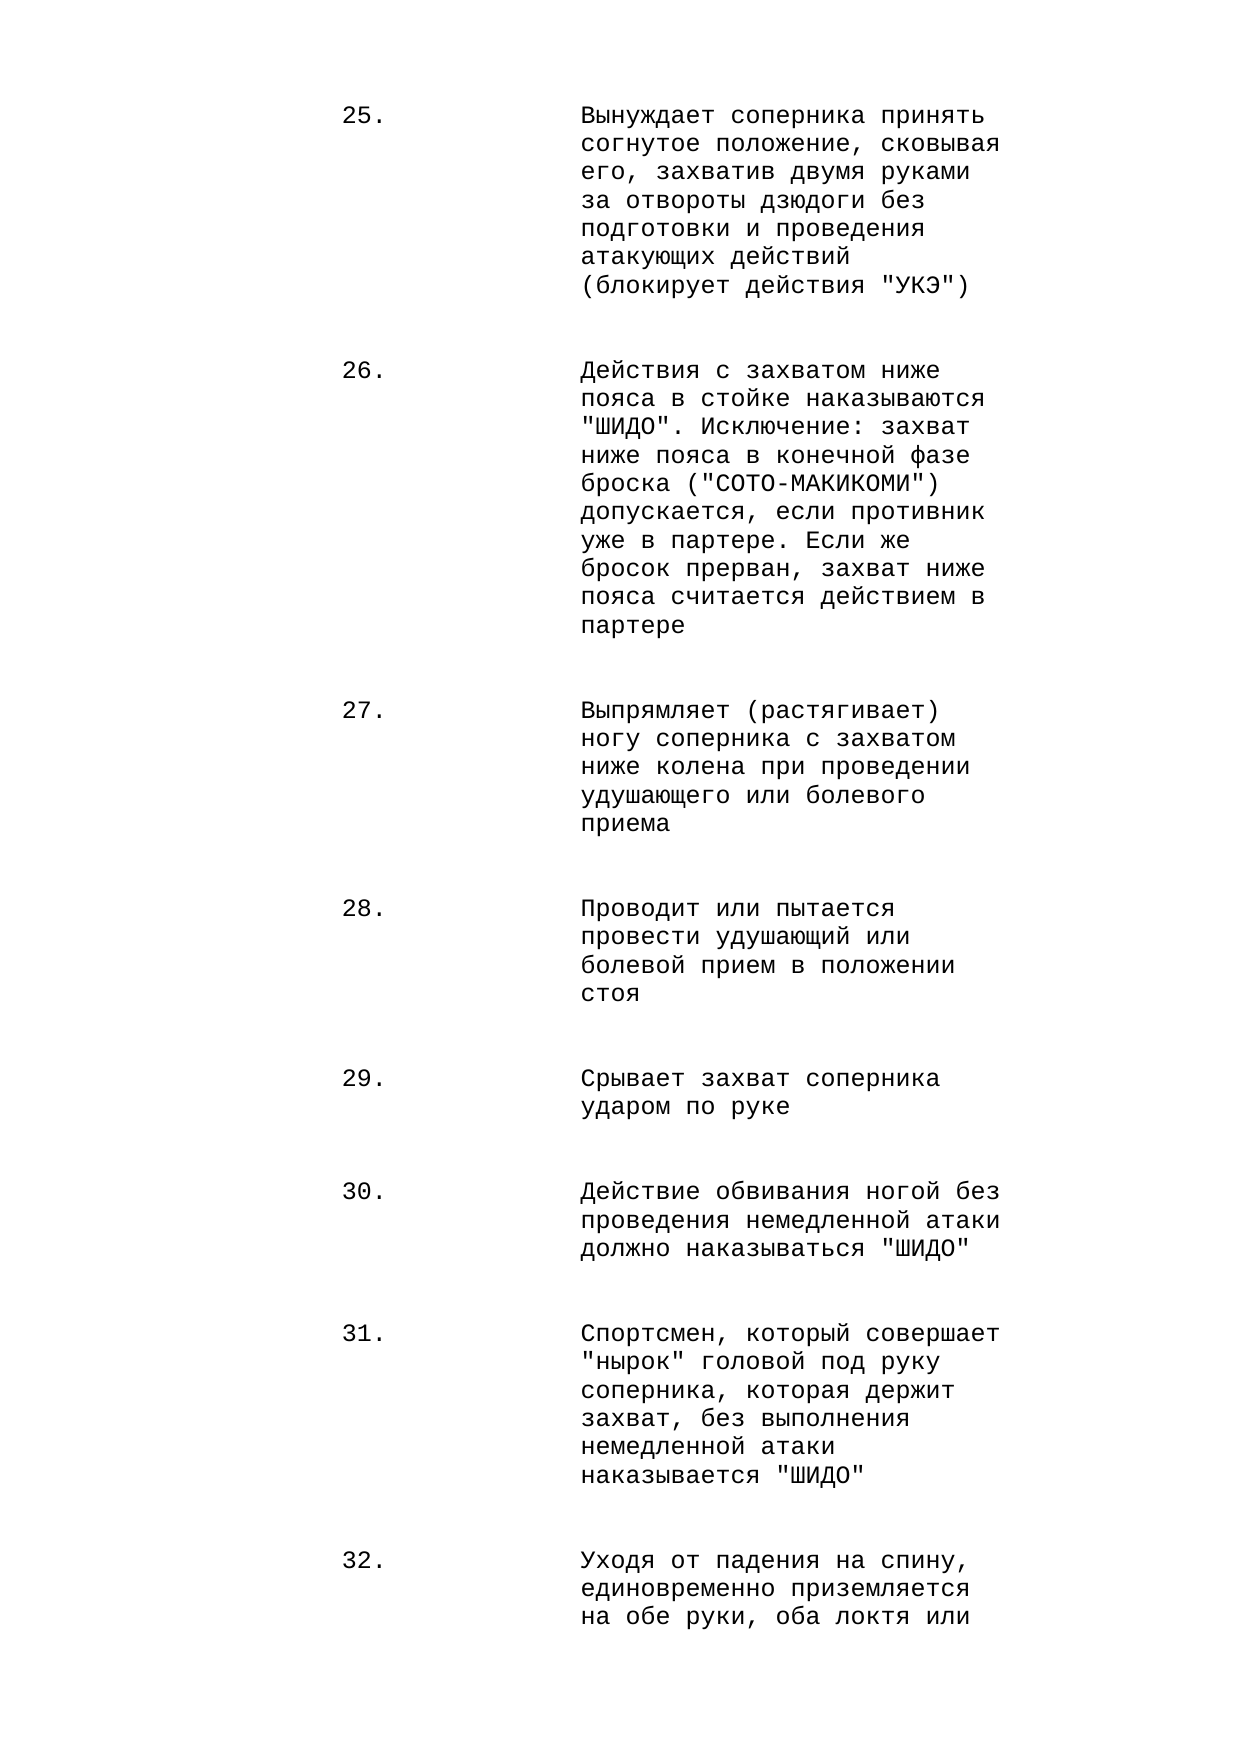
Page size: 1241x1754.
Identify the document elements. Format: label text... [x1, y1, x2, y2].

table_cell 30. [148, 1122, 580, 1264]
table_cell Действие обвивания ногой без проведения немедленной атаки должно наказываться "ШИДО" [580, 1122, 1013, 1264]
table_cell 25. [148, 74, 580, 301]
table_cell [580, 74, 1013, 301]
table_cell 26. [148, 301, 580, 641]
table_cell 29. [148, 1009, 580, 1122]
table_cell Срывает захват соперника ударом по руке [580, 1009, 1013, 1122]
table_cell Действия с захватом ниже пояса в стойке наказываются "ШИДО". Исключение: захват ниже пояса в конечной фазе броска ("СОТО-МАКИКОМИ") допускается, если противник уже в партере. Если же бросок прерван, захват ниже пояса считается действием в партере [580, 301, 1013, 641]
table_cell Проводит или пытается провести удушающий или болевой прием в положении стоя [580, 839, 1013, 1009]
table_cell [580, 1491, 1013, 1632]
table_cell 27. [148, 641, 580, 839]
table_cell Спортсмен, который совершает "нырок" головой под руку соперника, которая держит захват, без выполнения немедленной атаки наказывается "ШИДО" [580, 1264, 1013, 1491]
table_cell 31. [148, 1264, 580, 1491]
table_cell Выпрямляет (растягивает) ногу соперника с захватом ниже колена при проведении удушающего или болевого приема [580, 641, 1013, 839]
table_cell 32. [148, 1491, 580, 1632]
table_cell 28. [148, 839, 580, 1009]
